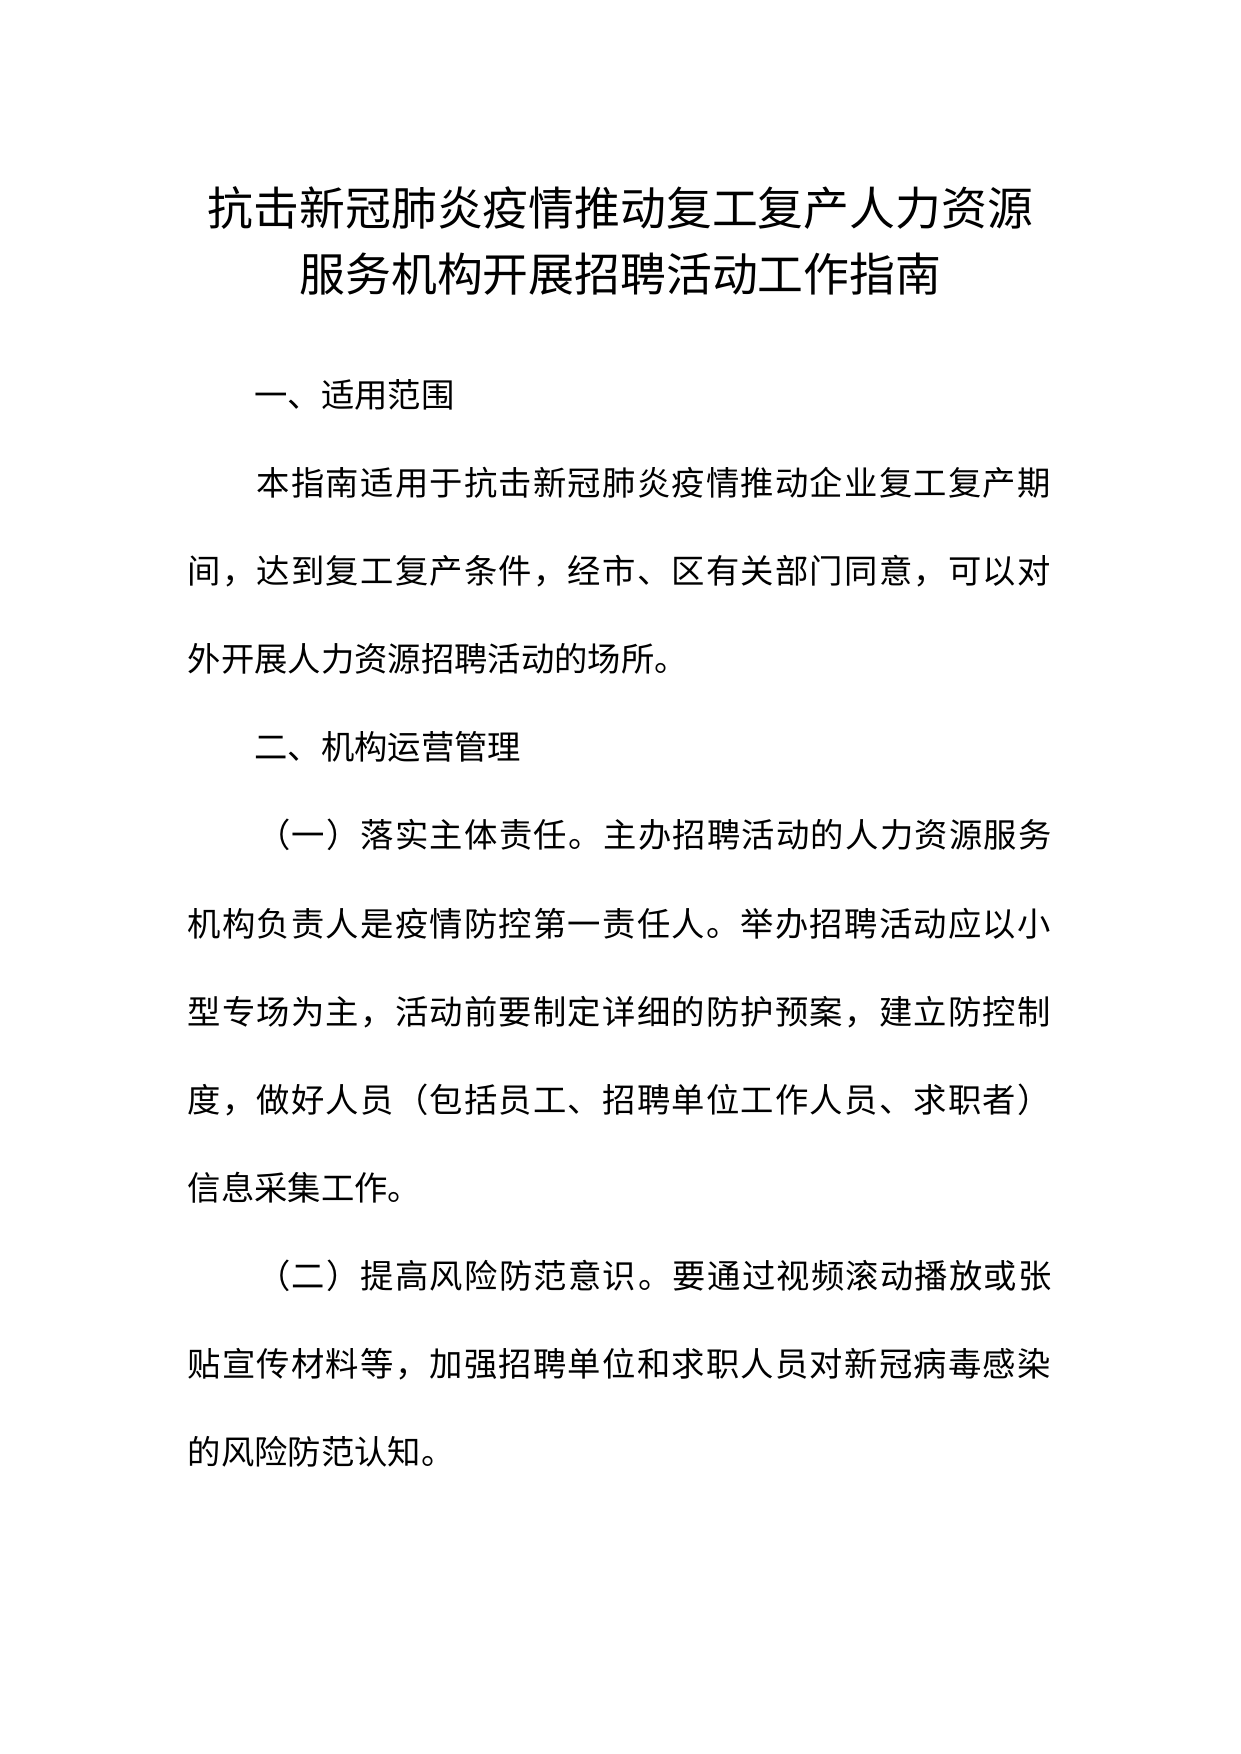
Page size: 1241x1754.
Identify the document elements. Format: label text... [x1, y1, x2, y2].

text （一）落实主体责任。主办招聘活动的人力资源服务机构负责人是疫情防控第一责任人。举办招聘活动应以小型专场为主，活动前要制定详细的防护预案，建立防控制度，做好人员（包括员工、招聘单位工作人员、求职者）信息采集工作。 [187, 789, 1053, 1230]
text （二）提高风险防范意识。要通过视频滚动播放或张贴宣传材料等，加强招聘单位和求职人员对新冠病毒感染的风险防范认知。 [187, 1230, 1053, 1494]
text 二、机构运营管理 [187, 701, 1053, 789]
text 本指南适用于抗击新冠肺炎疫情推动企业复工复产期间，达到复工复产条件，经市、区有关部门同意，可以对外开展人力资源招聘活动的场所。 [187, 437, 1053, 701]
text 抗击新冠肺炎疫情推动复工复产人力资源 [187, 172, 1053, 238]
text 一、适用范围 [187, 349, 1053, 437]
text 服务机构开展招聘活动工作指南 [187, 238, 1053, 305]
